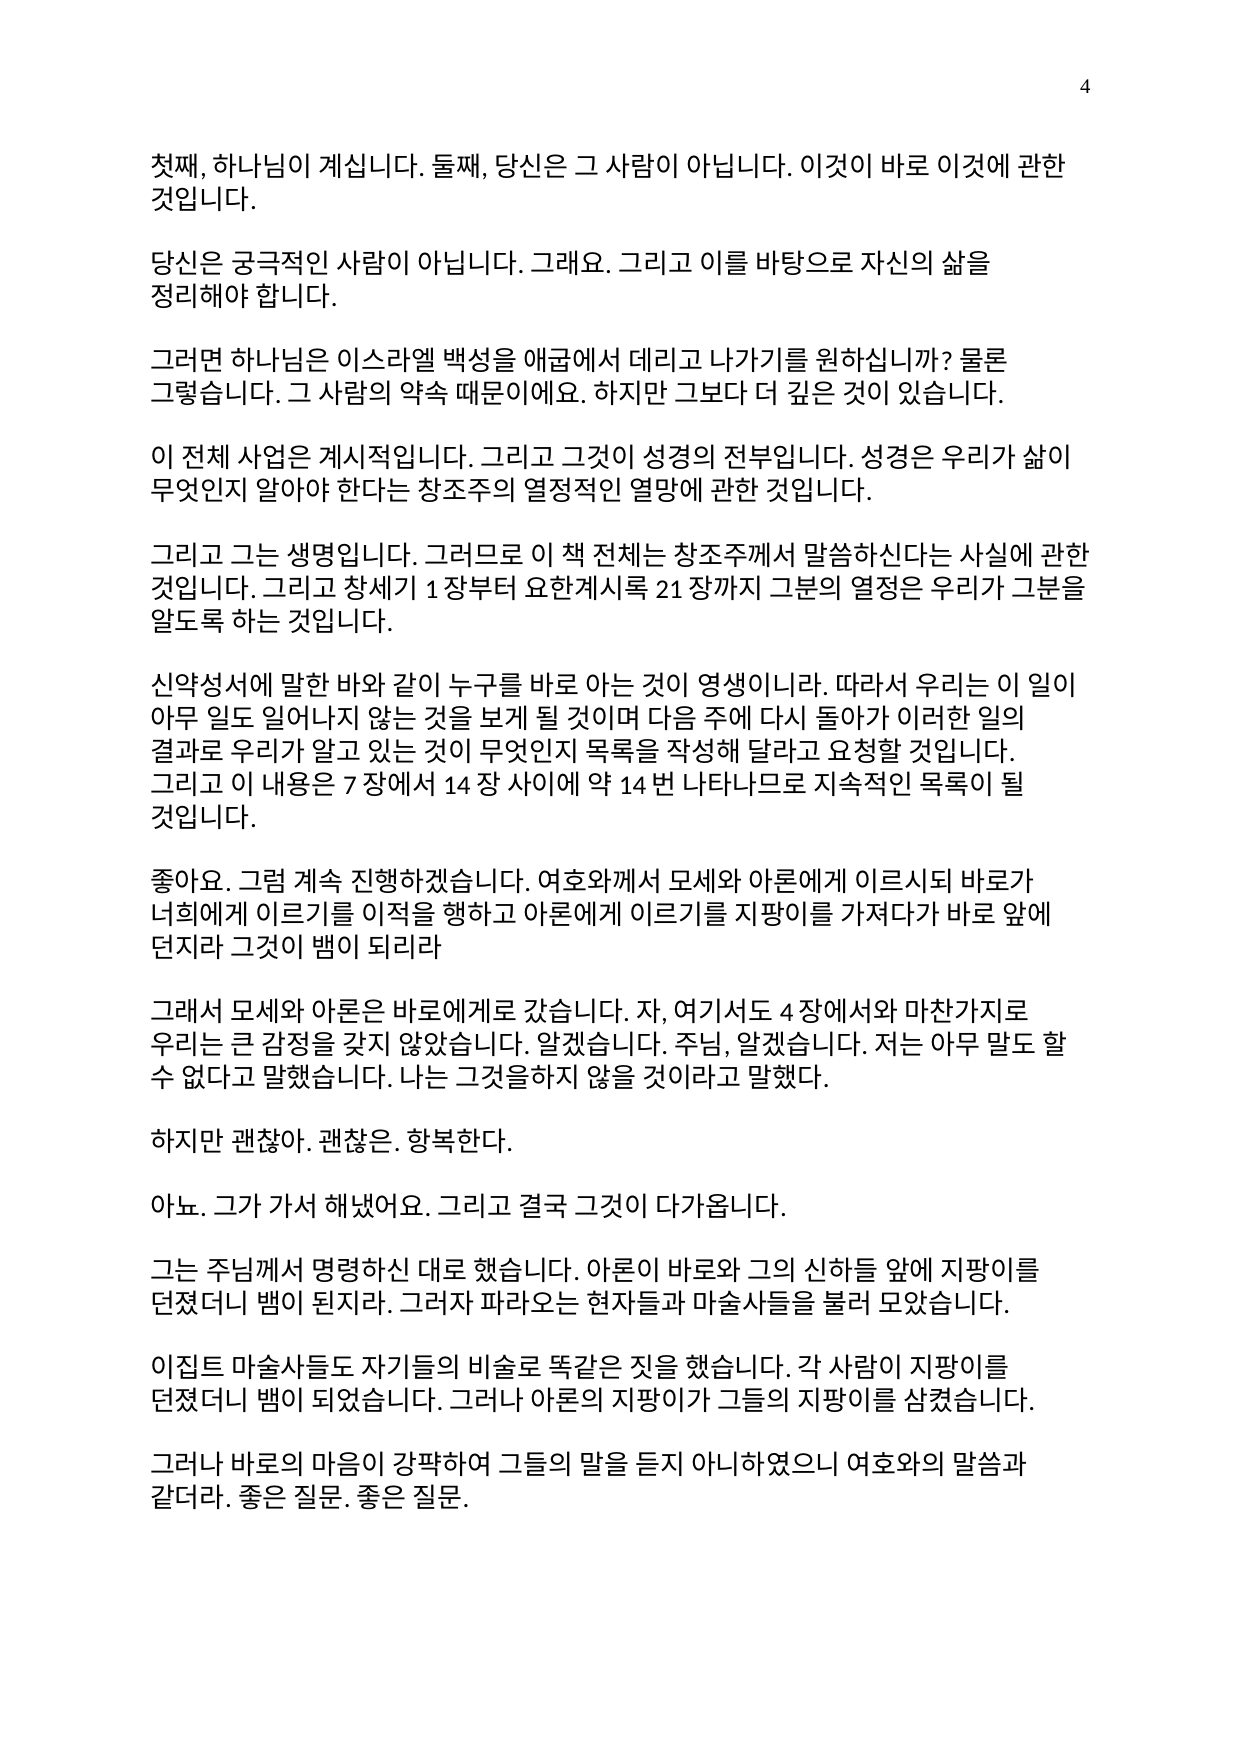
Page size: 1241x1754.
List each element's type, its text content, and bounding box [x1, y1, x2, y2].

text 그러나 바로의 마음이 강퍅하여 그들의 말을 듣지 아니하였으니 여호와의 말씀과 같더라. 좋은 질문. 좋은 질문. [150, 1448, 1090, 1514]
text 그래서 모세와 아론은 바로에게로 갔습니다. 자, 여기서도 4장에서와 마찬가지로 우리는 큰 감정을 갖지 않았습니다. 알겠습니다. 주님, 알겠습니다. 저는 아무 말도 할 수 없다고 말했습니다. 나는 그것을하지 않을 것이라고 말했다. [150, 995, 1090, 1094]
text 아뇨. 그가 가서 해냈어요. 그리고 결국 그것이 다가옵니다. [150, 1190, 1090, 1223]
text 좋아요. 그럼 계속 진행하겠습니다. 여호와께서 모세와 아론에게 이르시되 바로가 너희에게 이르기를 이적을 행하고 아론에게 이르기를 지팡이를 가져다가 바로 앞에 던지라 그것이 뱀이 되리라 [150, 865, 1090, 964]
text 첫째, 하나님이 계십니다. 둘째, 당신은 그 사람이 아닙니다. 이것이 바로 이것에 관한 것입니다. [150, 150, 1090, 216]
text 신약성서에 말한 바와 같이 누구를 바로 아는 것이 영생이니라. 따라서 우리는 이 일이 아무 일도 일어나지 않는 것을 보게 될 것이며 다음 주에 다시 돌아가 이러한 일의 결과로 우리가 알고 있는 것이 무엇인지 목록을 작성해 달라고 요청할 것입니다. 그리고 이 내용은 7장에서 14장 사이에 약 14번 나타나므로 지속적인 목록이 될 것입니다. [150, 669, 1090, 834]
text 그러면 하나님은 이스라엘 백성을 애굽에서 데리고 나가기를 원하십니까? 물론 그렇습니다. 그 사람의 약속 때문이에요. 하지만 그보다 더 깊은 것이 있습니다. [150, 344, 1090, 410]
text 그리고 그는 생명입니다. 그러므로 이 책 전체는 창조주께서 말씀하신다는 사실에 관한 것입니다. 그리고 창세기 1장부터 요한계시록 21장까지 그분의 열정은 우리가 그분을 알도록 하는 것입니다. [150, 539, 1090, 638]
text 그는 주님께서 명령하신 대로 했습니다. 아론이 바로와 그의 신하들 앞에 지팡이를 던졌더니 뱀이 된지라. 그러자 파라오는 현자들과 마술사들을 불러 모았습니다. [150, 1254, 1090, 1320]
text 이 전체 사업은 계시적입니다. 그리고 그것이 성경의 전부입니다. 성경은 우리가 삶이 무엇인지 알아야 한다는 창조주의 열정적인 열망에 관한 것입니다. [150, 442, 1090, 508]
text 하지만 괜찮아. 괜찮은. 항복한다. [150, 1126, 1090, 1159]
text 이집트 마술사들도 자기들의 비술로 똑같은 짓을 했습니다. 각 사람이 지팡이를 던졌더니 뱀이 되었습니다. 그러나 아론의 지팡이가 그들의 지팡이를 삼켰습니다. [150, 1351, 1090, 1417]
text 당신은 궁극적인 사람이 아닙니다. 그래요. 그리고 이를 바탕으로 자신의 삶을 정리해야 합니다. [150, 247, 1090, 313]
